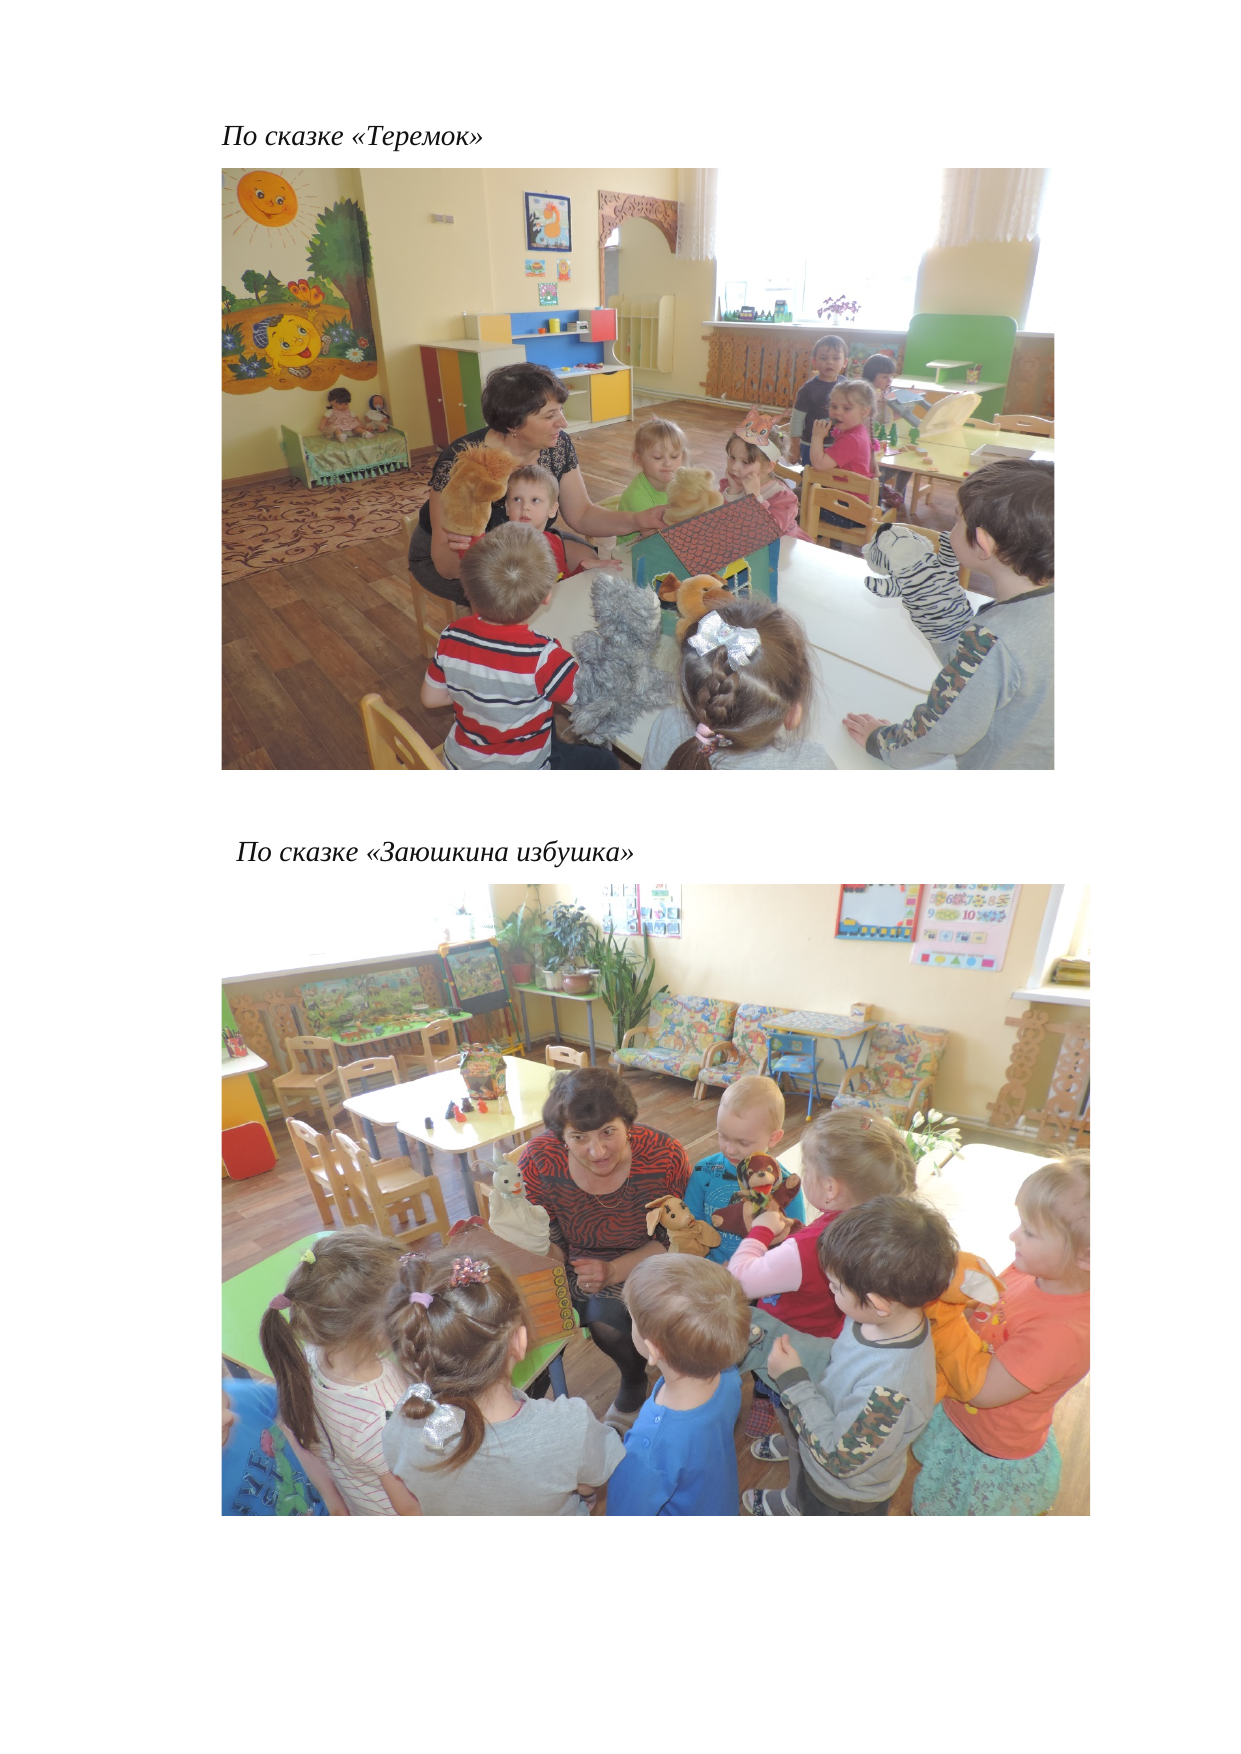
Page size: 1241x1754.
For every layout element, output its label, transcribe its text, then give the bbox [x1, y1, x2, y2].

text По сказке «Заюшкина избушка» [177, 834, 1152, 868]
picture [221, 884, 1091, 1516]
picture [221, 168, 1055, 770]
text По сказке «Теремок» [177, 118, 1152, 152]
